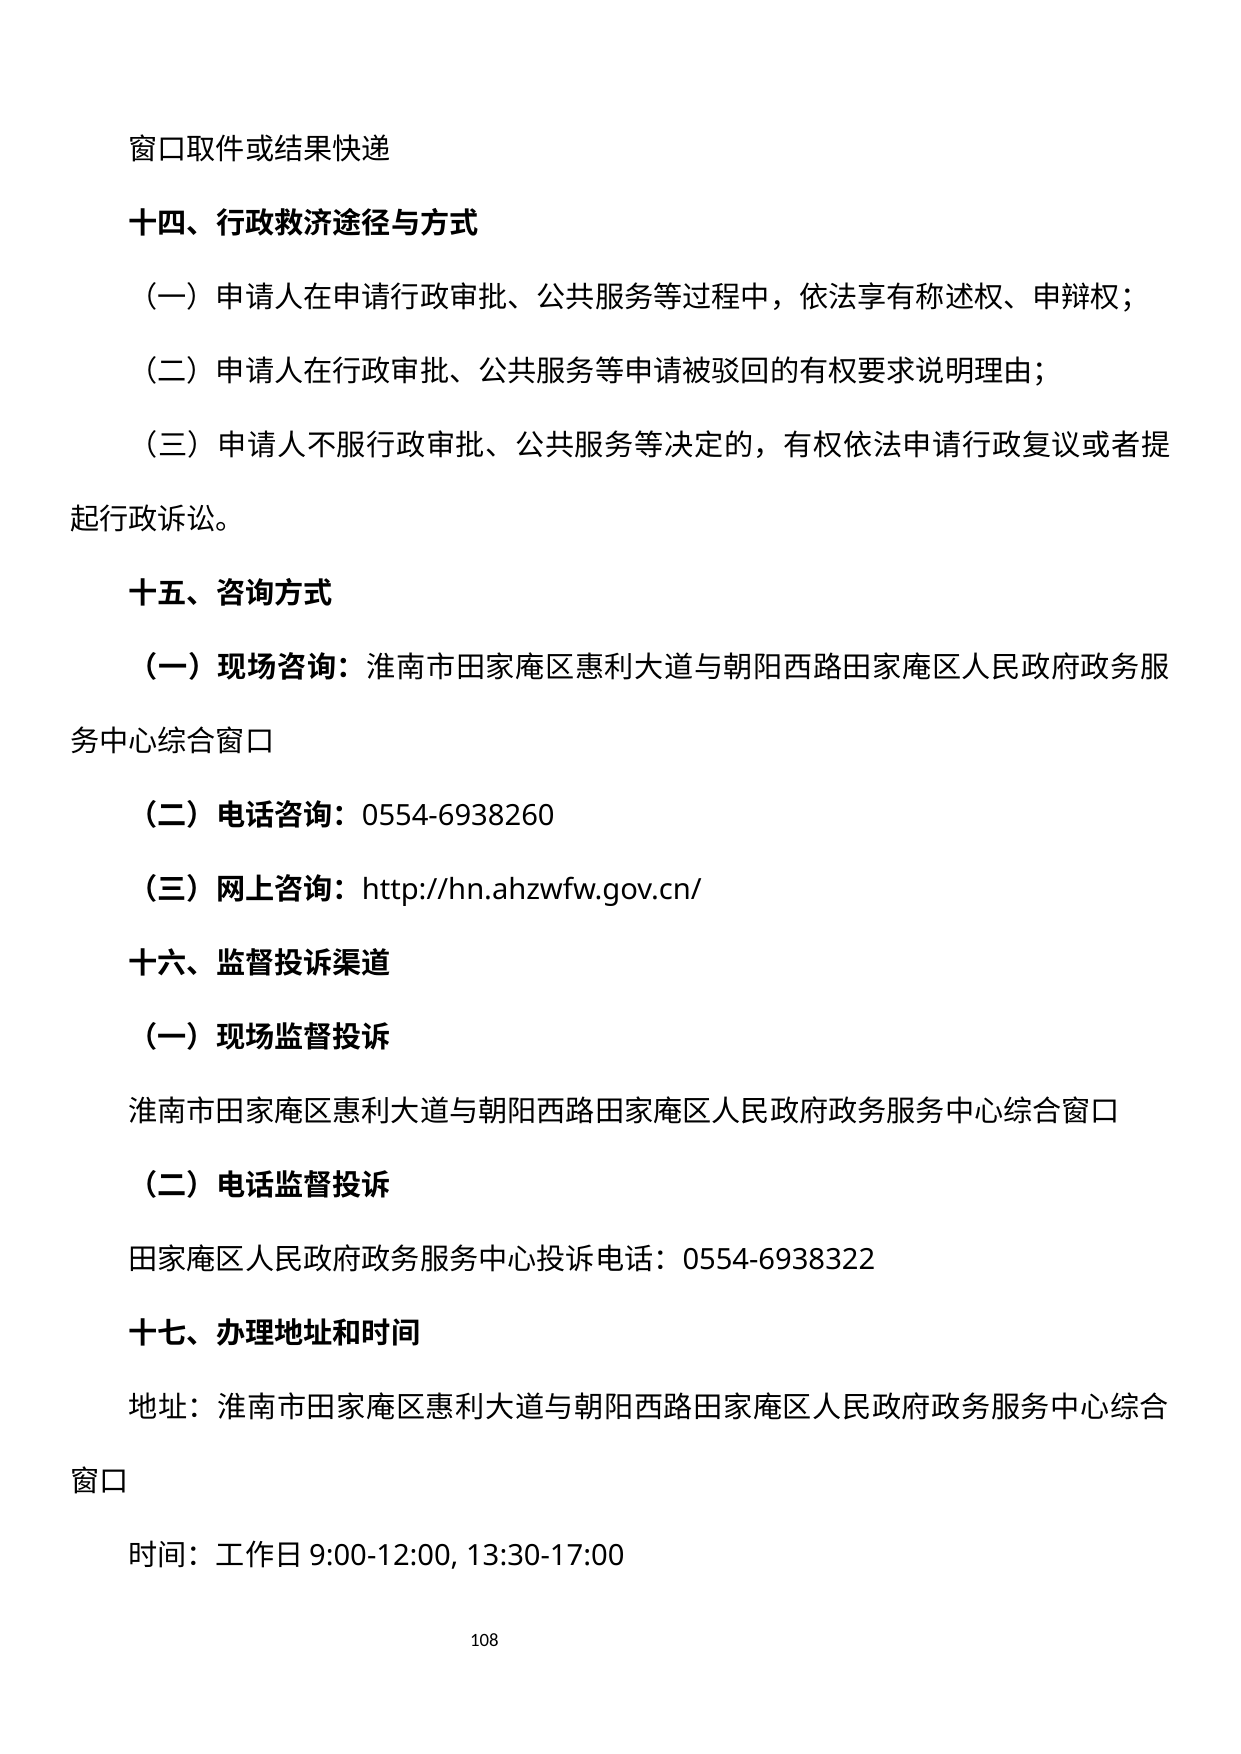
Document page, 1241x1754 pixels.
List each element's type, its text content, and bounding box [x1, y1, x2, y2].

text 田家庵区人民政府政务服务中心投诉电话：0554-6938322 [70, 1235, 1171, 1278]
text （二）申请人在行政审批、公共服务等申请被驳回的有权要求说明理由； [70, 347, 1171, 389]
text 窗口取件或结果快递 [70, 125, 1171, 168]
text 地址：淮南市田家庵区惠利大道与朝阳西路田家庵区人民政府政务服务中心综合窗口 [70, 1383, 1171, 1499]
text （一）现场咨询：淮南市田家庵区惠利大道与朝阳西路田家庵区人民政府政务服务中心综合窗口 [70, 643, 1171, 759]
text （二）电话咨询：0554-6938260 [70, 791, 1171, 833]
text 十四、行政救济途径与方式 [70, 199, 1171, 242]
text 十七、办理地址和时间 [70, 1309, 1171, 1352]
text （三）网上咨询：http://hn.ahzwfw.gov.cn/ [70, 865, 1171, 908]
text （一）申请人在申请行政审批、公共服务等过程中，依法享有称述权、申辩权； [70, 273, 1171, 316]
text 十六、监督投诉渠道 [70, 939, 1171, 982]
text （一）现场监督投诉 [70, 1013, 1171, 1056]
text 时间：工作日9:00-12:00, 13:30-17:00 [70, 1531, 1171, 1574]
text 淮南市田家庵区惠利大道与朝阳西路田家庵区人民政府政务服务中心综合窗口 [70, 1087, 1171, 1129]
text （二）电话监督投诉 [70, 1161, 1171, 1203]
text 十五、咨询方式 [70, 569, 1171, 611]
text （三）申请人不服行政审批、公共服务等决定的，有权依法申请行政复议或者提起行政诉讼。 [70, 421, 1171, 537]
